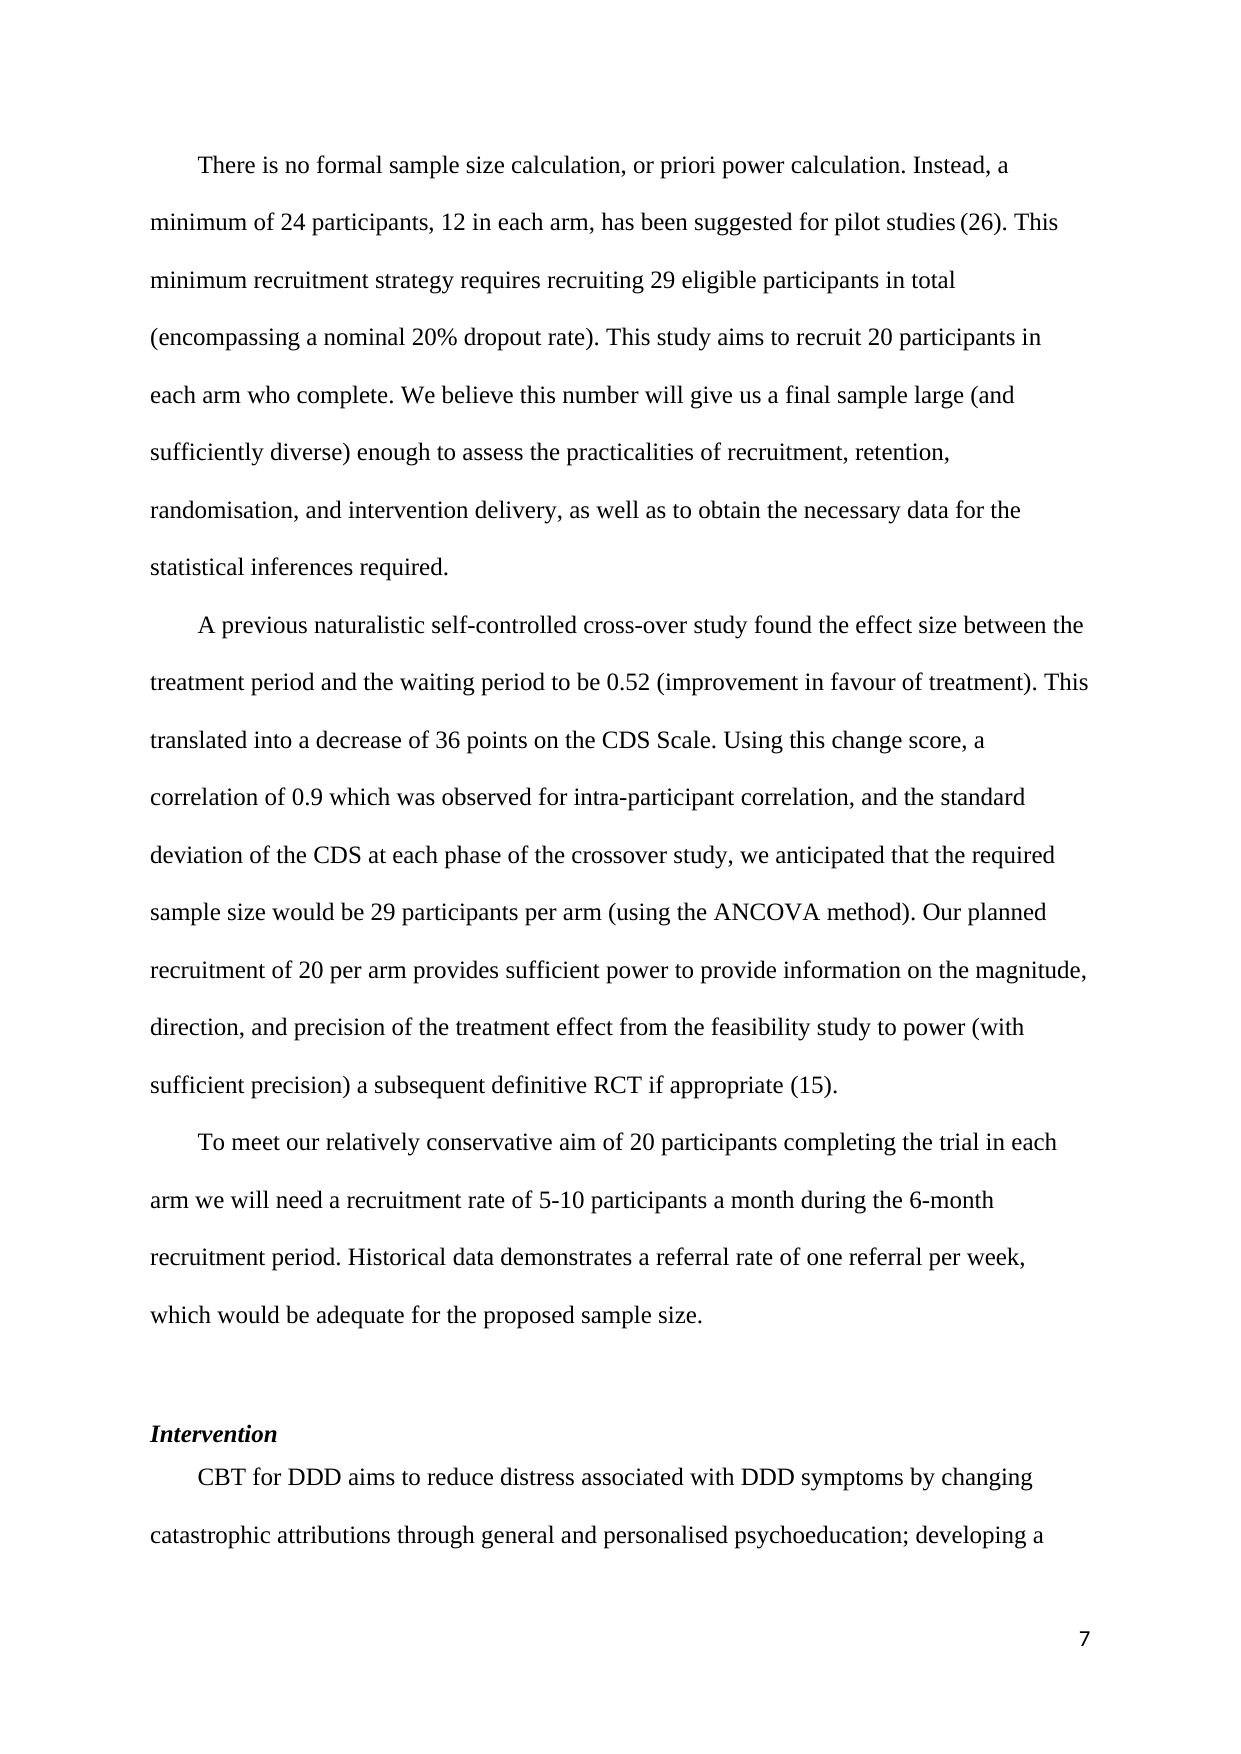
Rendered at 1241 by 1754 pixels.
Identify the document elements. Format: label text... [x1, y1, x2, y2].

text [150, 1462, 1090, 1548]
text There is no formal sample size calculation, or priori power calculation. Instead, a minimum of 24 participants, 12 in each arm, has been suggested for pilot studies (26). This minimum recruitment strategy requires recruiting 29 eligible participants in total (encompassing a nominal 20% dropout rate). This study aims to recruit 20 participants in each arm who complete. We believe this number will give us a final sample large (and sufficiently diverse) enough to assess the practicalities of recruitment, retention, randomisation, and intervention delivery, as well as to obtain the necessary data for the statistical inferences required. [150, 150, 1090, 581]
text A previous naturalistic self-controlled cross-over study found the effect size between the treatment period and the waiting period to be 0.52 (improvement in favour of treatment). This translated into a decrease of 36 points on the CDS Scale. Using this change score, a correlation of 0.9 which was observed for intra-participant correlation, and the standard deviation of the CDS at each phase of the crossover study, we anticipated that the required sample size would be 29 participants per arm (using the ANCOVA method). Our planned recruitment of 20 per arm provides sufficient power to provide information on the magnitude, direction, and precision of the treatment effect from the feasibility study to power (with sufficient precision) a subsequent definitive RCT if appropriate (15). [150, 610, 1090, 1099]
text To meet our relatively conservative aim of 20 participants completing the trial in each arm we will need a recruitment rate of 5-10 participants a month during the 6-month recruitment period. Historical data demonstrates a referral rate of one referral per week, which would be adequate for the proposed sample size. [150, 1127, 1090, 1329]
subtitle Intervention [150, 1419, 1090, 1448]
